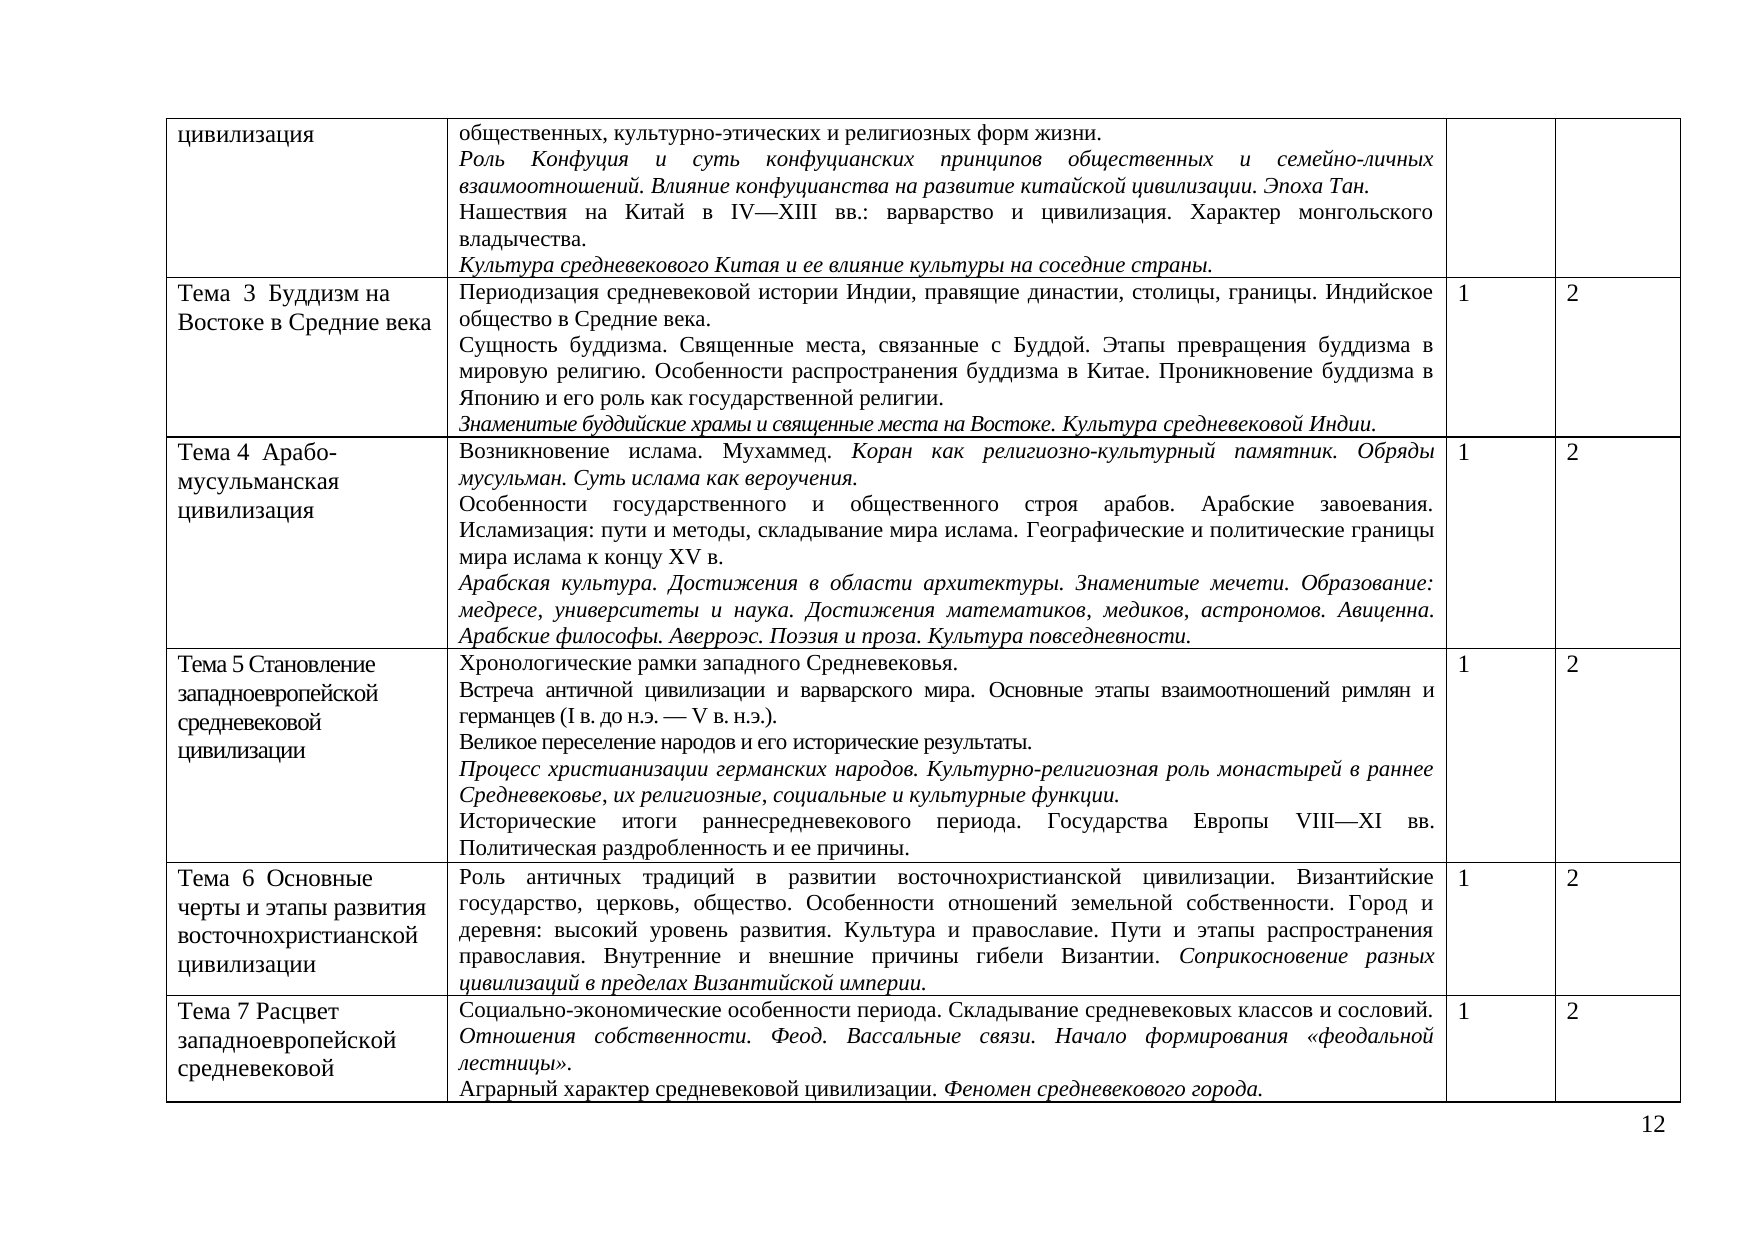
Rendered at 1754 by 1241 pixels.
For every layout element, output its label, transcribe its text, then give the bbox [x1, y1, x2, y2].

table_cell 1 [1556, 119, 1680, 277]
table_cell 1 [1447, 863, 1555, 995]
table_cell Тема 3 Буддизм на Востоке в Средние века [167, 278, 447, 436]
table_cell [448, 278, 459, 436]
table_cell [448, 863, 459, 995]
table_cell 2 [1556, 438, 1680, 648]
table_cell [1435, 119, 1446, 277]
table_cell 1 [1447, 119, 1555, 277]
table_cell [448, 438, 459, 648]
table_cell 2 [1556, 863, 1680, 995]
table_cell 2 [1556, 649, 1680, 862]
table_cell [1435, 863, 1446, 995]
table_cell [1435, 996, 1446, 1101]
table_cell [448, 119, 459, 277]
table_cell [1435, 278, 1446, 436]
table_cell 2 [1556, 996, 1680, 1101]
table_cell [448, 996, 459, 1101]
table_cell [167, 119, 447, 277]
table_cell 1 [1447, 996, 1555, 1101]
table_cell 1 [1447, 438, 1555, 648]
table_cell Тема 5 Становление западноевропейской средневековой цивилизации [167, 649, 447, 862]
table_cell Тема 4 Арабо-мусульманская цивилизация [167, 438, 447, 648]
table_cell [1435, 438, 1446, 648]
table_cell 2 [1556, 278, 1680, 436]
table_cell 1 [1447, 649, 1555, 862]
table_cell Хронологические рамки западного Средневековья. Встреча античной цивилизации и варварского мира. Основные этапы взаимоотношений римлян и германцев (I в. до н.э. — V в. н.э.). Великое переселение народов и его исторические результаты. Процесс христианизации германских народов. Культурно-религиозная роль монастырей в раннее Средневековье, их религиозные, социальные и культурные функции. Исторические итоги раннесредневекового периода. Государства Европы VIII—XІ вв. Политическая раздробленность и ее причины. [448, 649, 1446, 862]
table_cell 1 [1447, 278, 1555, 436]
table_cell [167, 996, 447, 1101]
table_cell Тема 6 Основные черты и этапы развития восточнохристианской цивилизации [167, 863, 447, 995]
